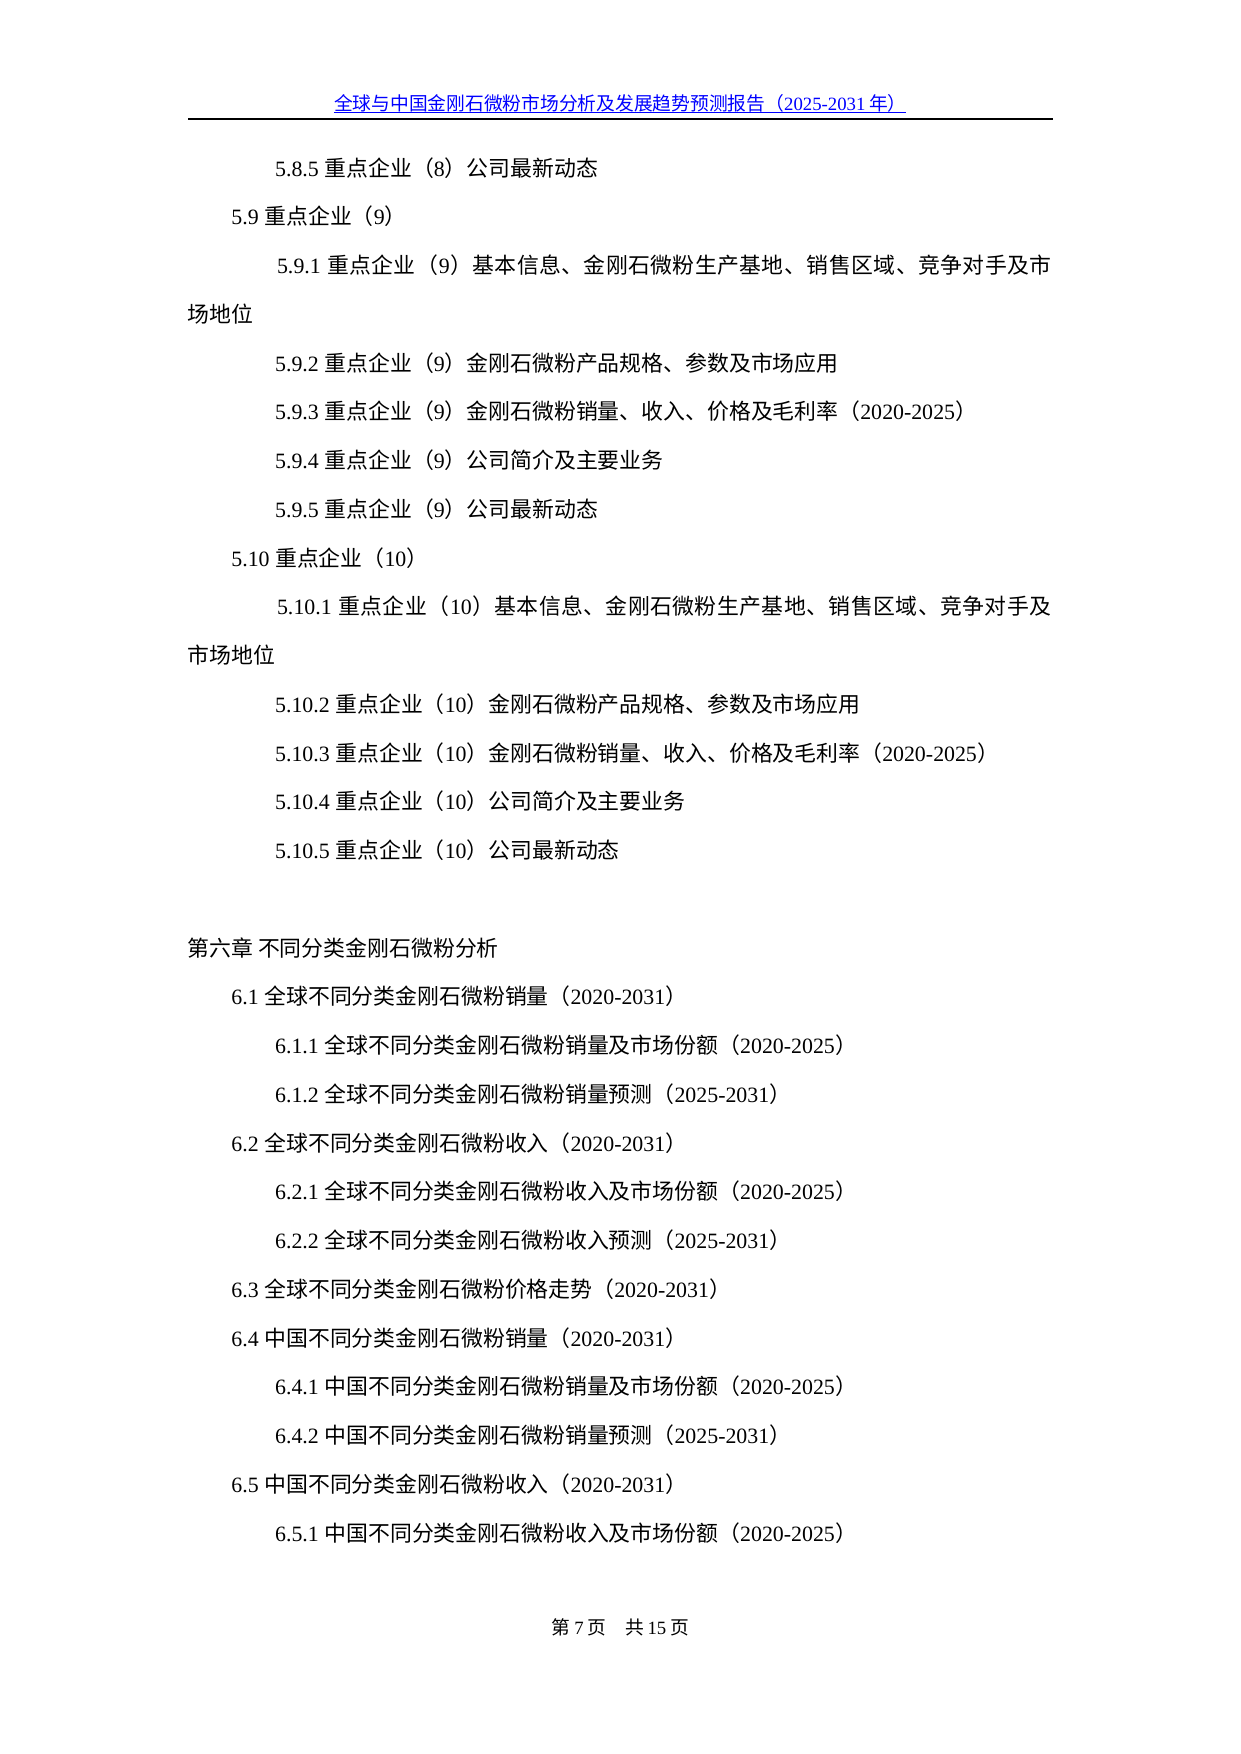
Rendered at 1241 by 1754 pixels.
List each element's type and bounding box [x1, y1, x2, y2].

text [187, 150, 1053, 1548]
